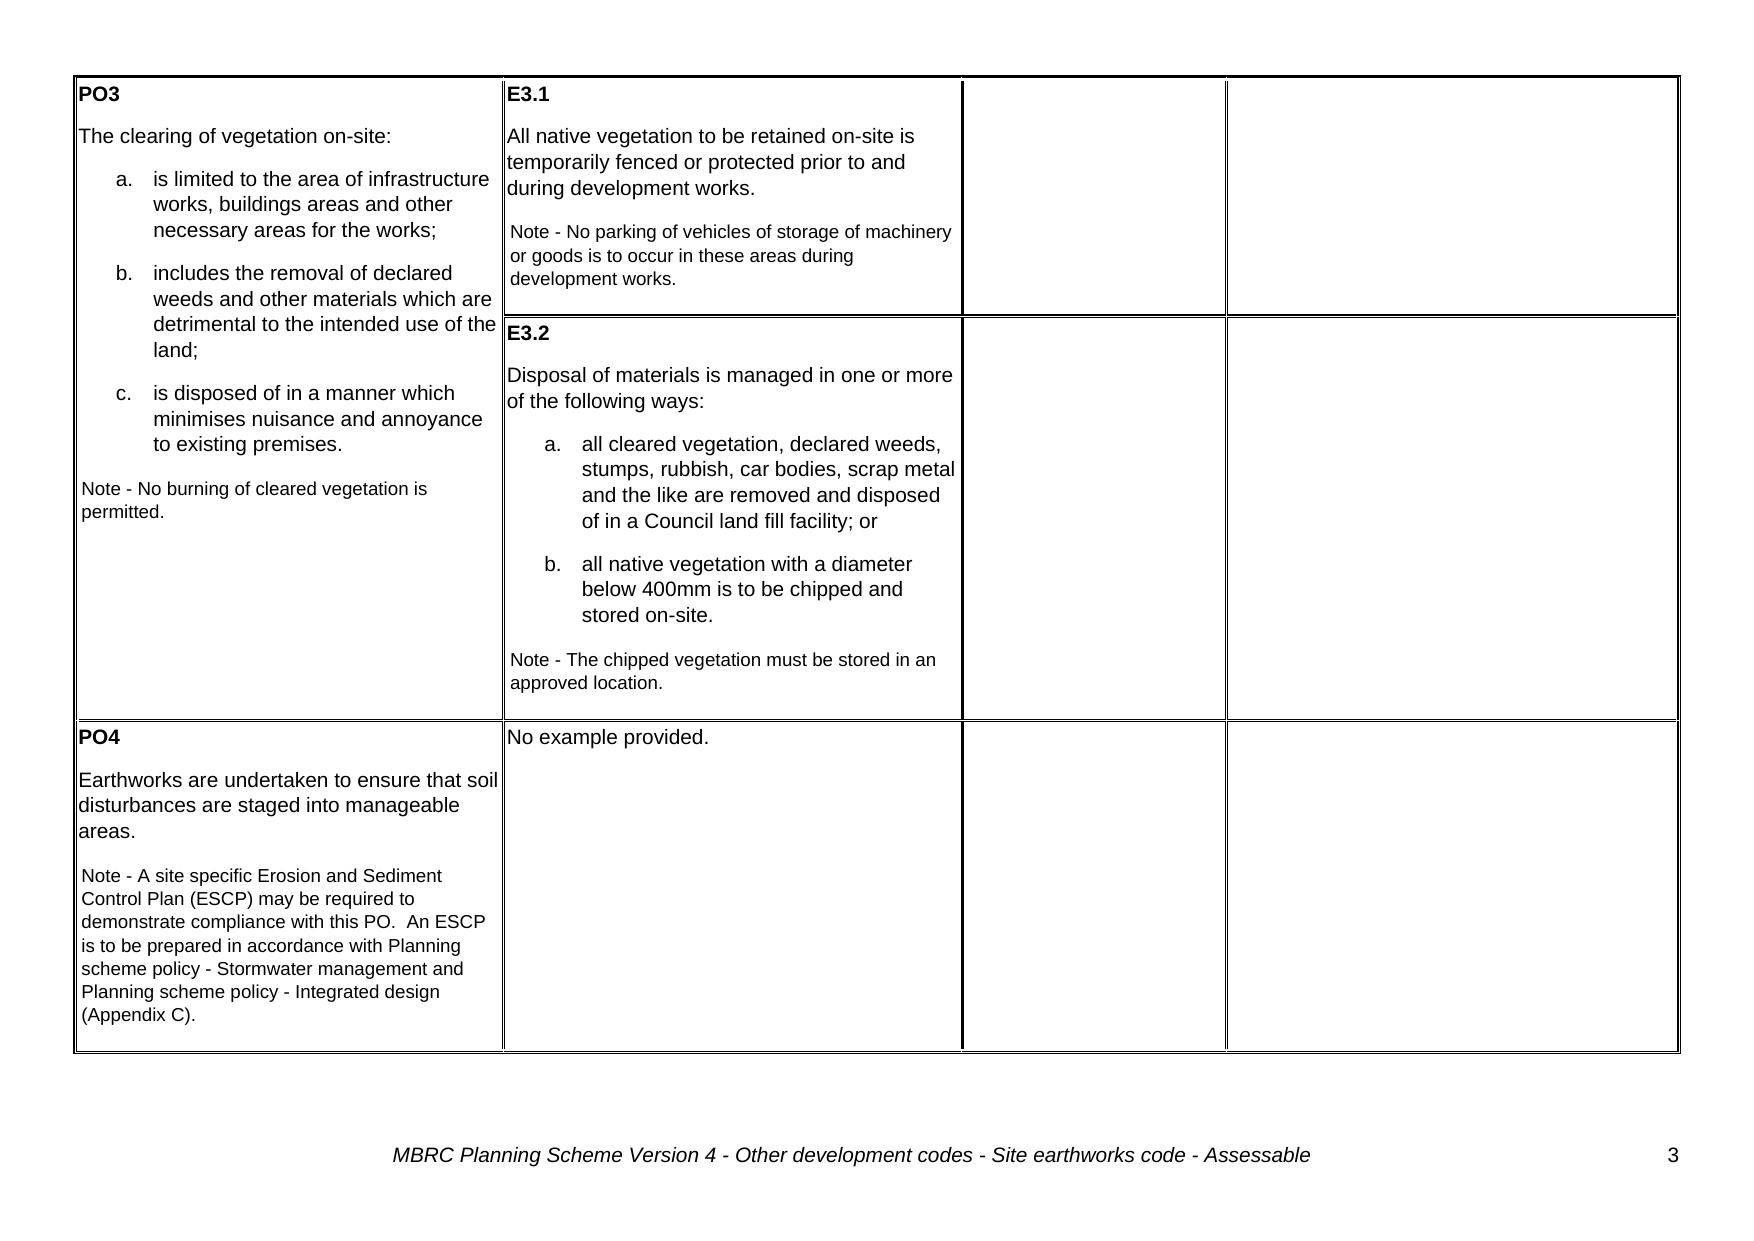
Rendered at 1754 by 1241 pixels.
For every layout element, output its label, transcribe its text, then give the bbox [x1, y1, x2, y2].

table_cell [1227, 78, 1677, 314]
table_cell [962, 78, 1227, 314]
table_cell E3.1 All native vegetation to be retained on-site is temporarily fenced or protected prior to and during development works. [504, 77, 962, 314]
table_cell E3.2 Disposal of materials is managed in one or more of the following ways: all cleared vegetation, declared weeds, stumps, rubbish, car bodies, scrap metal and the like are removed and disposed of in a Council land fill facility; or all native vegetation with a diameter below 400mm is to be chipped and stored on-site. [505, 318, 961, 719]
table_cell [962, 722, 1227, 1051]
table_cell PO3 The clearing of vegetation on-site: is limited to the area of infrastructure works, buildings areas and other necessary areas for the works; includes the removal of declared weeds and other materials which are detrimental to the intended use of the land; is disposed of in a manner which minimises nuisance and annoyance to existing premises. [77, 78, 503, 719]
table_cell [1227, 719, 1679, 1051]
table_cell [1228, 314, 1678, 719]
table_cell No example provided. [504, 722, 962, 1051]
table_cell [964, 318, 1225, 719]
table_cell PO4 Earthworks are undertaken to ensure that soil disturbances are staged into manageable areas. [75, 719, 503, 1051]
